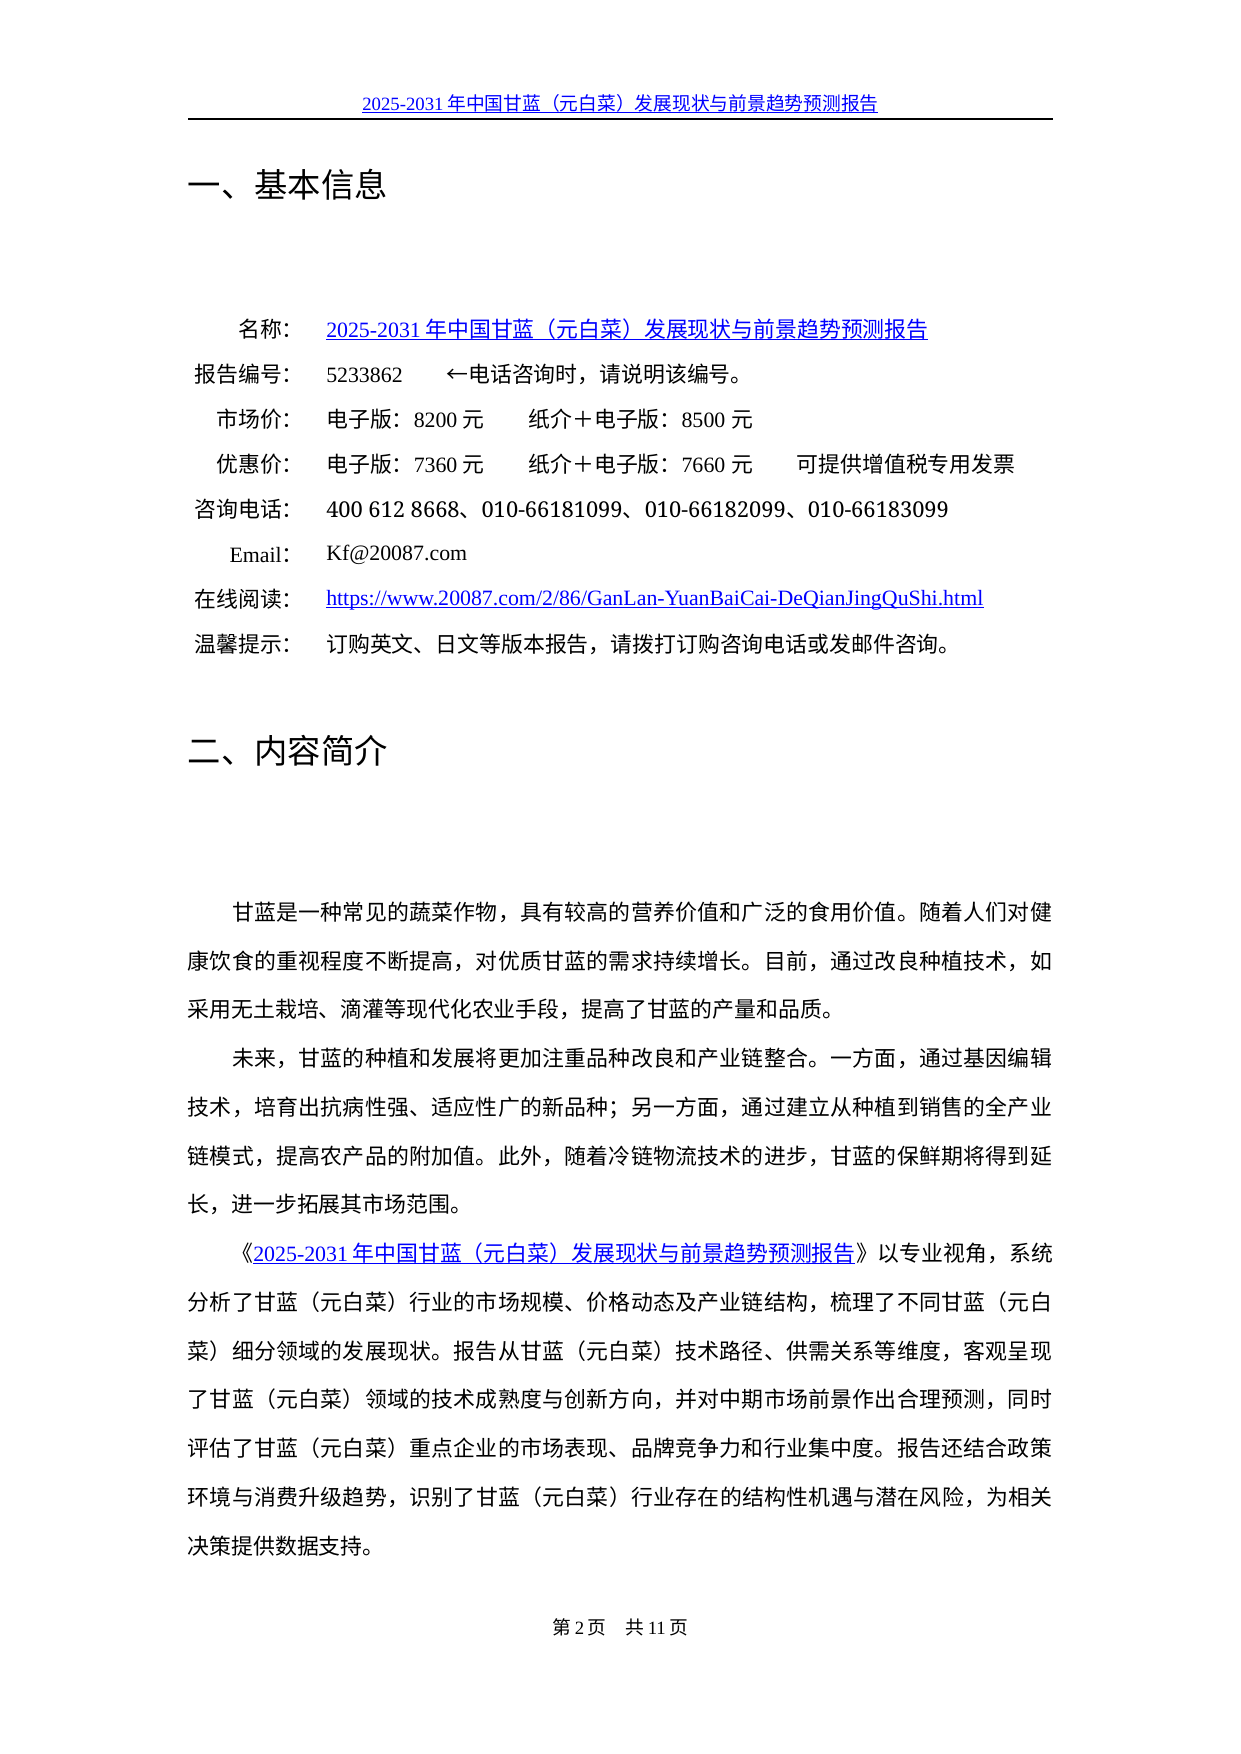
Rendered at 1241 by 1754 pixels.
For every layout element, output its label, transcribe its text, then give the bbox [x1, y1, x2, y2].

table_cell 5233862 ←电话咨询时，请说明该编号。 [315, 357, 1073, 402]
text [187, 894, 1053, 1561]
table_cell [315, 582, 1073, 627]
table_cell 在线阅读： [167, 582, 315, 627]
table_cell 订购英文、日文等版本报告，请拨打订购咨询电话或发邮件咨询。 [315, 627, 1073, 672]
table_header 名称： [167, 312, 315, 357]
title 二、内容简介 [187, 717, 1053, 782]
table_cell 咨询电话： [167, 492, 315, 537]
table_cell 温馨提示： [167, 627, 315, 672]
table_cell Kf@20087.com [315, 537, 1073, 582]
table_cell 报告编号： [167, 357, 315, 402]
table_cell Email： [167, 537, 315, 582]
table_cell 电子版：7360 元 纸介＋电子版：7660 元 可提供增值税专用发票 [315, 447, 1073, 492]
title 一、基本信息 [187, 150, 1053, 215]
table_cell 优惠价： [167, 447, 315, 492]
table_header 2025-2031年中国甘蓝（元白菜）发展现状与前景趋势预测报告 [315, 312, 1073, 357]
table_cell 400 612 8668、010-66181099、010-66182099、010-66183099 [315, 492, 1073, 537]
table_cell 市场价： [167, 402, 315, 447]
table_cell 电子版：8200 元 纸介＋电子版：8500 元 [315, 402, 1073, 447]
